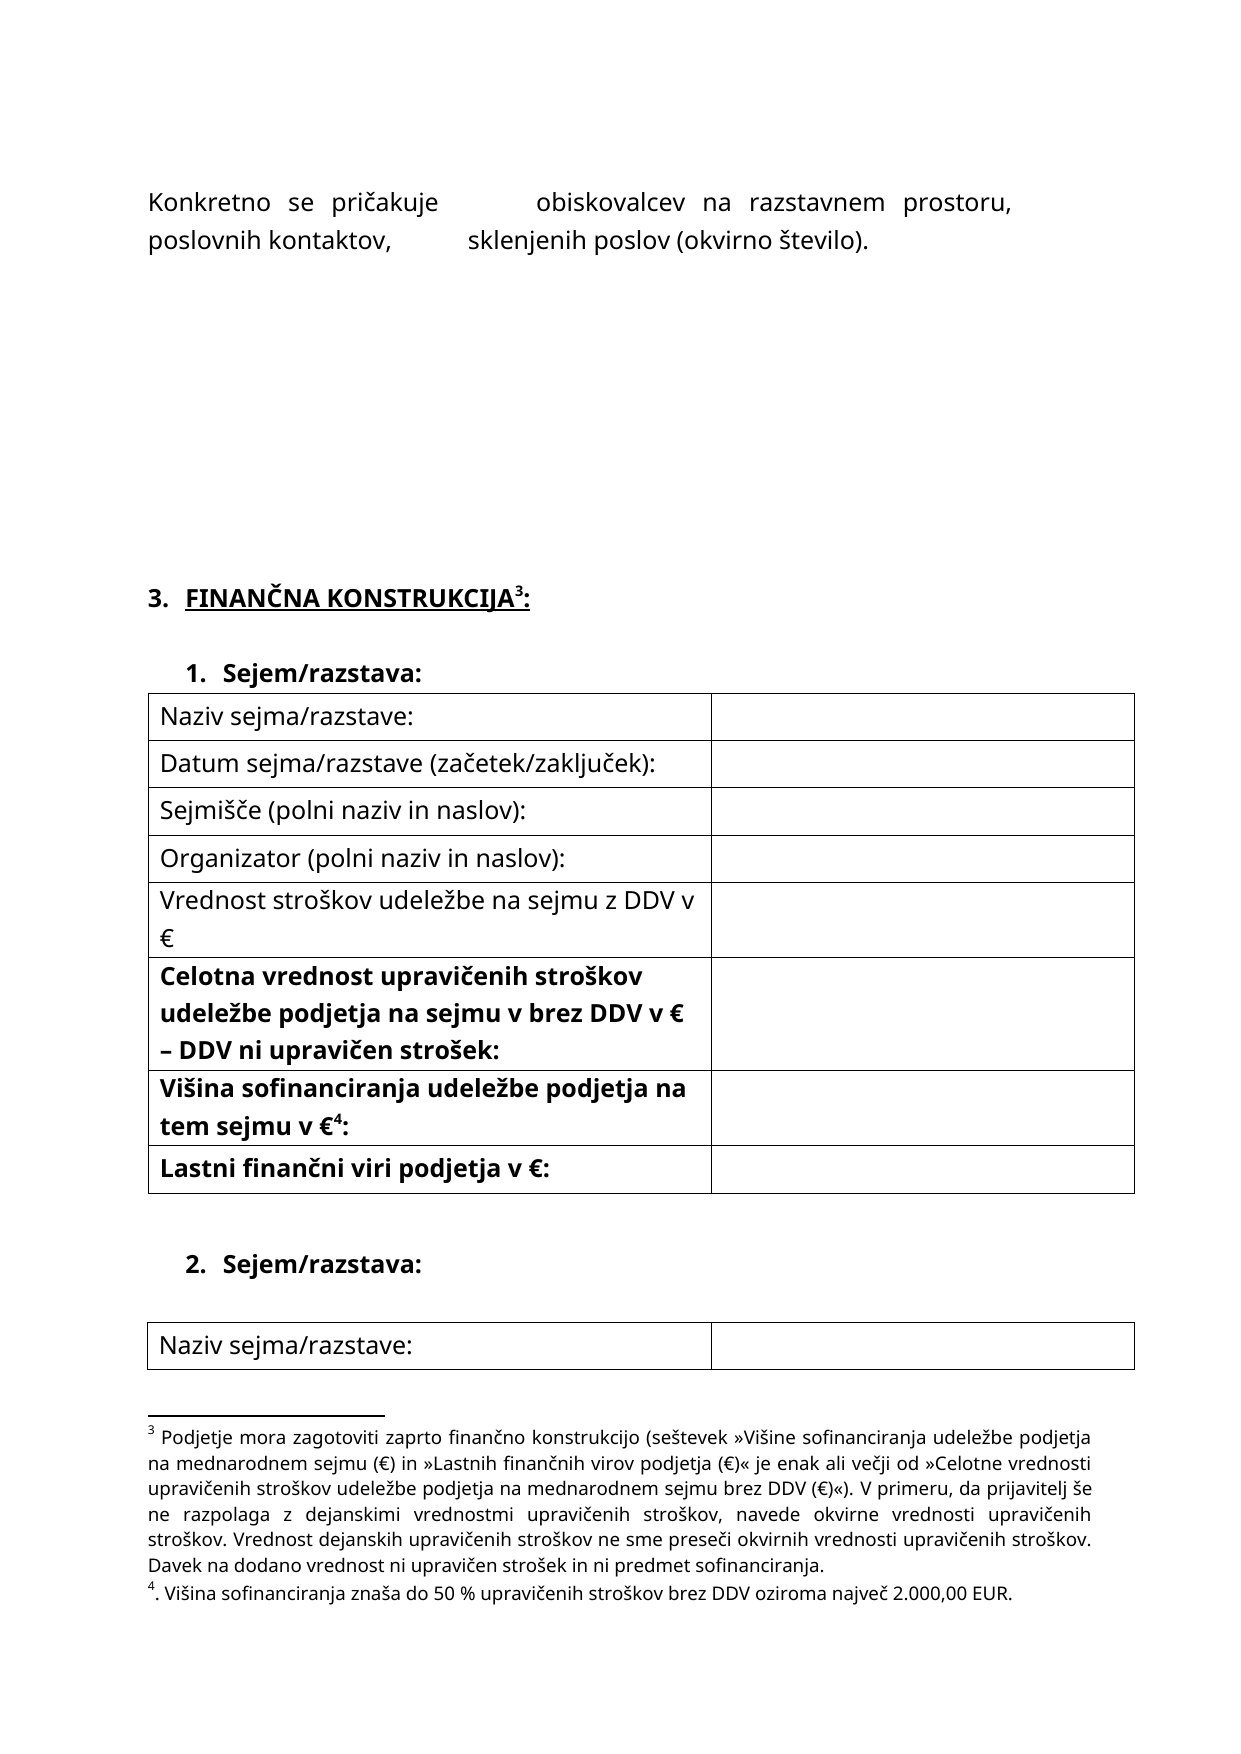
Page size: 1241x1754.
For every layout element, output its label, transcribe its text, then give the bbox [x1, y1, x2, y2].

table_cell [712, 883, 1134, 957]
table_cell [712, 958, 1134, 1070]
table_cell Datum sejma/razstave (začetek/zaključek): [149, 741, 711, 787]
table_cell Višina sofinanciranja udeležbe podjetja na tem sejmu v €: [149, 1071, 711, 1145]
table_cell [712, 741, 1134, 787]
table_header Naziv sejma/razstave: [149, 694, 711, 740]
table_header [712, 1323, 1134, 1369]
table_cell Organizator (polni naziv in naslov): [149, 836, 711, 882]
table_cell [712, 1146, 1134, 1192]
list FINANČNA KONSTRUKCIJA: [148, 581, 1092, 614]
table_cell Sejmišče (polni naziv in naslov): [149, 788, 711, 834]
table_header Naziv sejma/razstave: [148, 1323, 711, 1369]
text Konkretno se pričakuje obiskovalcev na razstavnem prostoru, poslovnih kontaktov, sklenjenih poslov (okvirno število). [148, 185, 1092, 257]
list Sejem/razstava: [185, 1247, 1092, 1281]
table_cell Lastni finančni viri podjetja v €: [149, 1146, 711, 1192]
table_header [712, 694, 1134, 740]
table_cell Celotna vrednost upravičenih stroškov udeležbe podjetja na sejmu v brez DDV v € – DDV ni upravičen strošek: [149, 958, 711, 1070]
table_cell Vrednost stroškov udeležbe na sejmu z DDV v € [149, 883, 711, 957]
table_cell [712, 788, 1134, 834]
table_cell [712, 836, 1134, 882]
list Sejem/razstava: [185, 655, 1092, 689]
table_cell [712, 1071, 1134, 1145]
